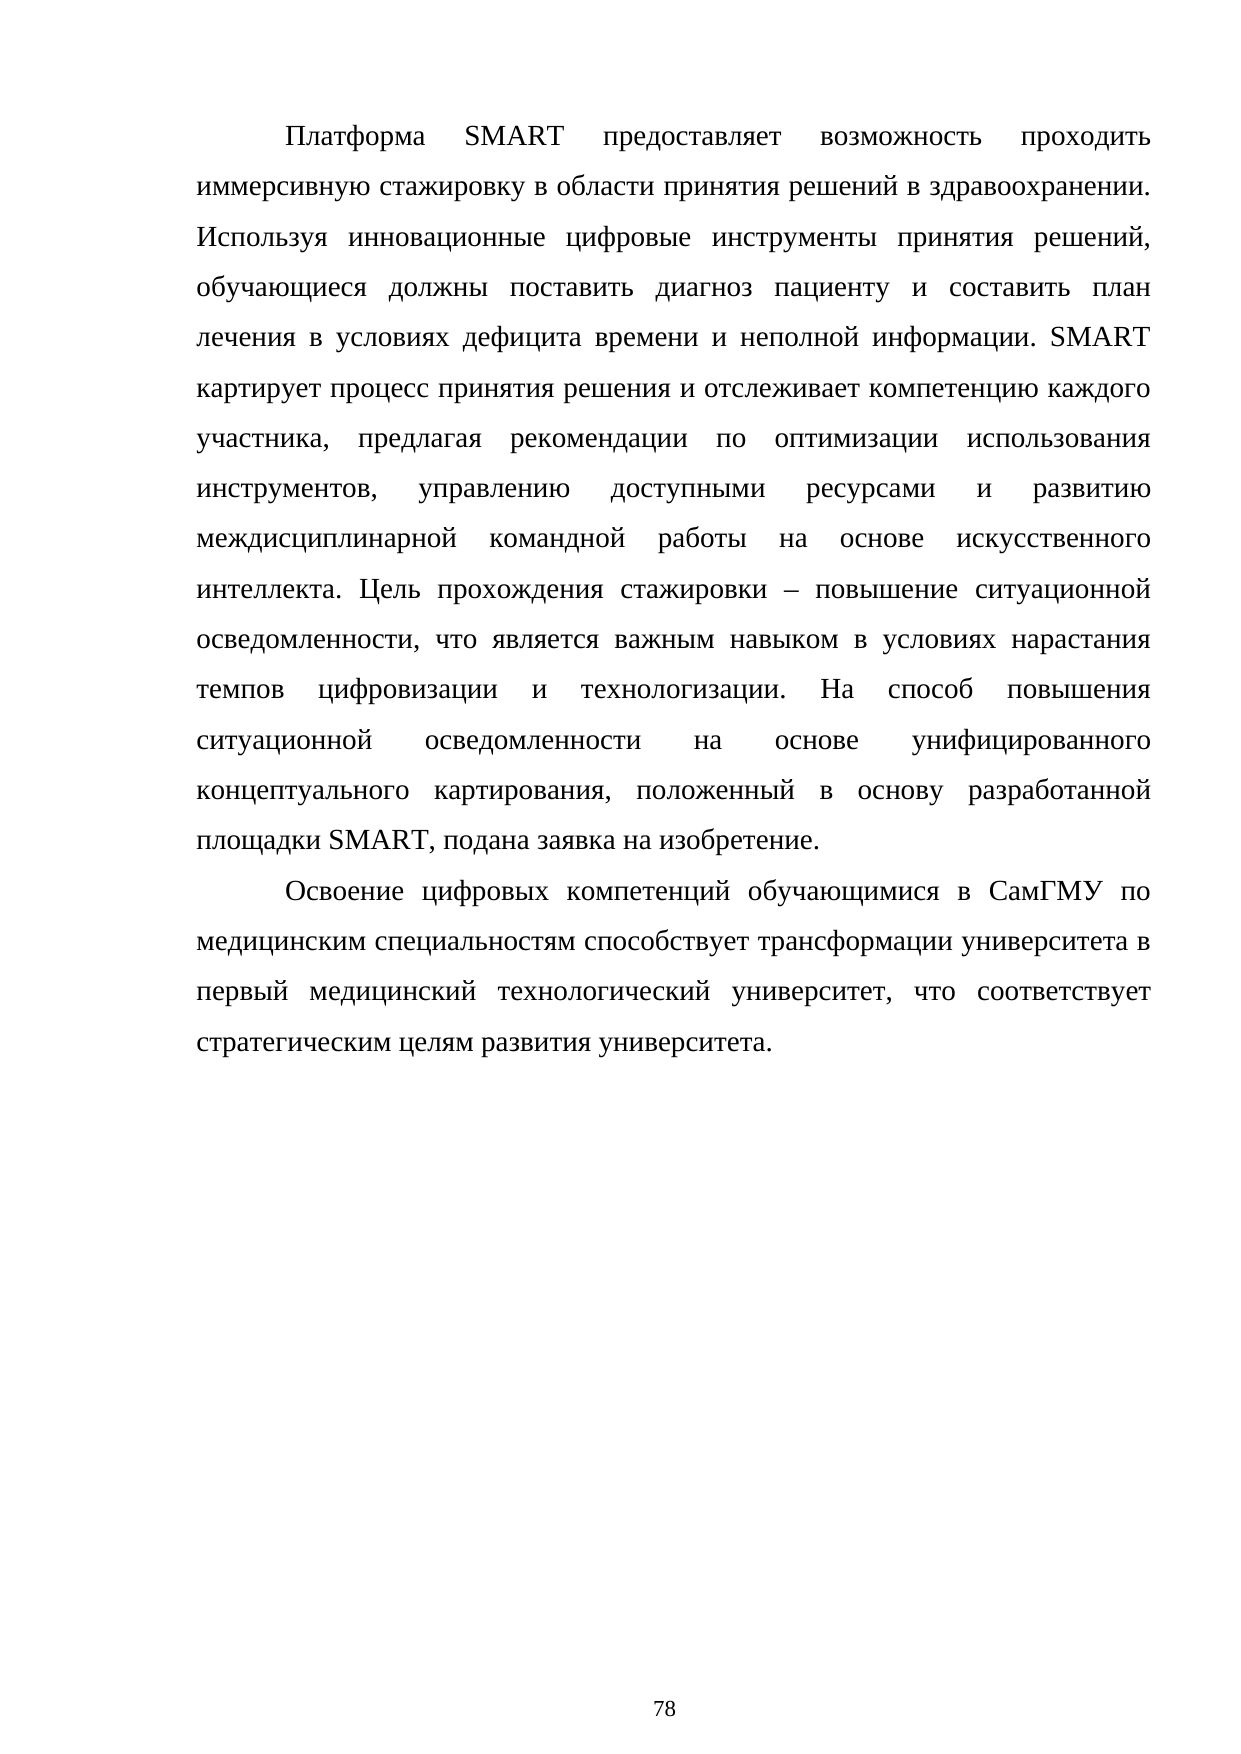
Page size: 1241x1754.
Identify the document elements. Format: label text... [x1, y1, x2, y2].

text Платформа SMART предоставляет возможность проходить иммерсивную стажировку в области принятия решений в здравоохранении. Используя инновационные цифровые инструменты принятия решений, обучающиеся должны поставить диагноз пациенту и составить план лечения в условиях дефицита времени и неполной информации. SMART картирует процесс принятия решения и отслеживает компетенцию каждого участника, предлагая рекомендации по оптимизации использования инструментов, управлению доступными ресурсами и развитию междисциплинарной командной работы на основе искусственного интеллекта. Цель прохождения стажировки – повышение ситуационной осведомленности, что является важным навыком в условиях нарастания темпов цифровизации и технологизации. На способ повышения ситуационной осведомленности на основе унифицированного концептуального картирования, положенный в основу разработанной площадки SMART, подана заявка на изобретение. [196, 118, 1152, 856]
text Освоение цифровых компетенций обучающимися в СамГМУ по медицинским специальностям способствует трансформации университета в первый медицинский технологический университет, что соответствует стратегическим целям развития университета. [196, 873, 1152, 1057]
